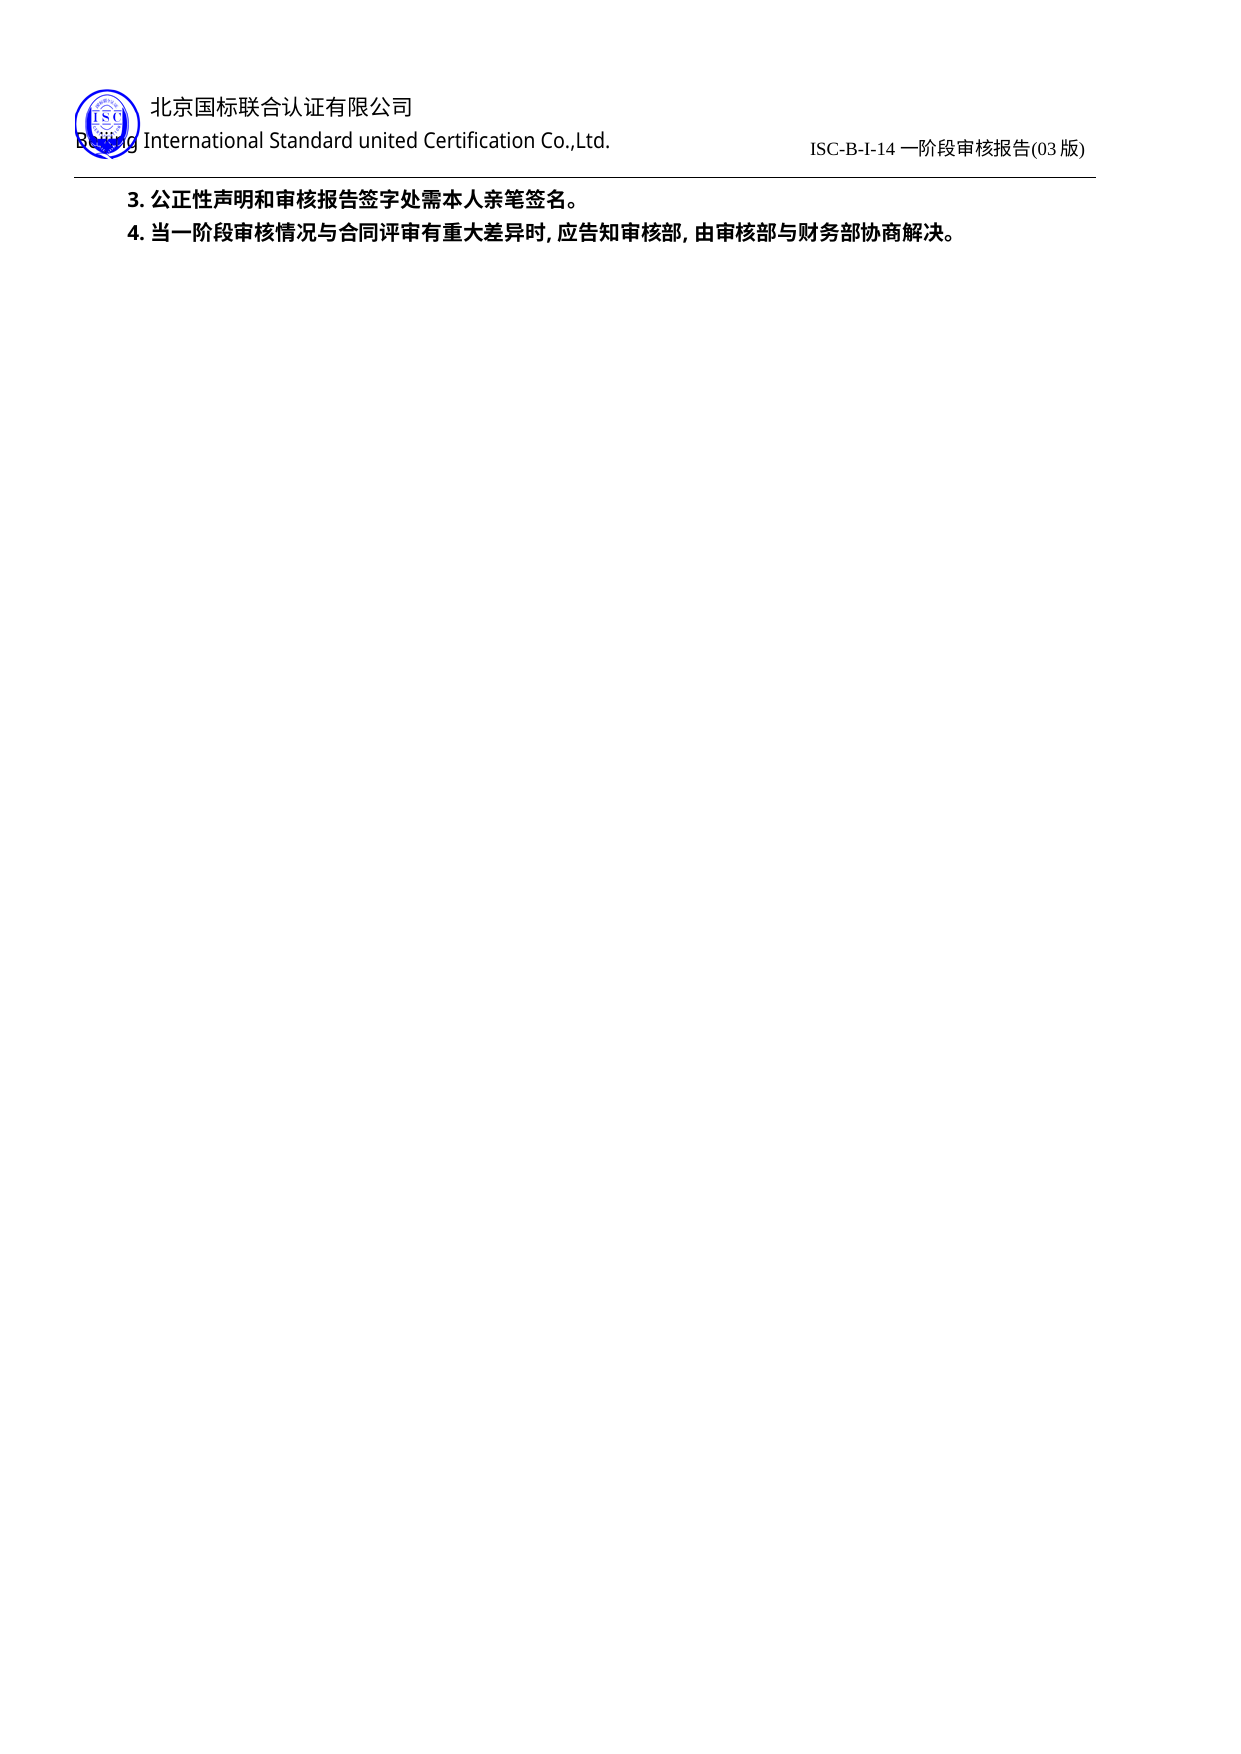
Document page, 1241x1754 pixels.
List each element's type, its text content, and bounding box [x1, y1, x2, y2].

picture [75, 89, 143, 158]
text 3. 公正性声明和审核报告签字处需本人亲笔签名。 [104, 182, 1107, 215]
text 4. 当一阶段审核情况与合同评审有重大差异时, 应告知审核部, 由审核部与财务部协商解决。 [104, 215, 1107, 247]
